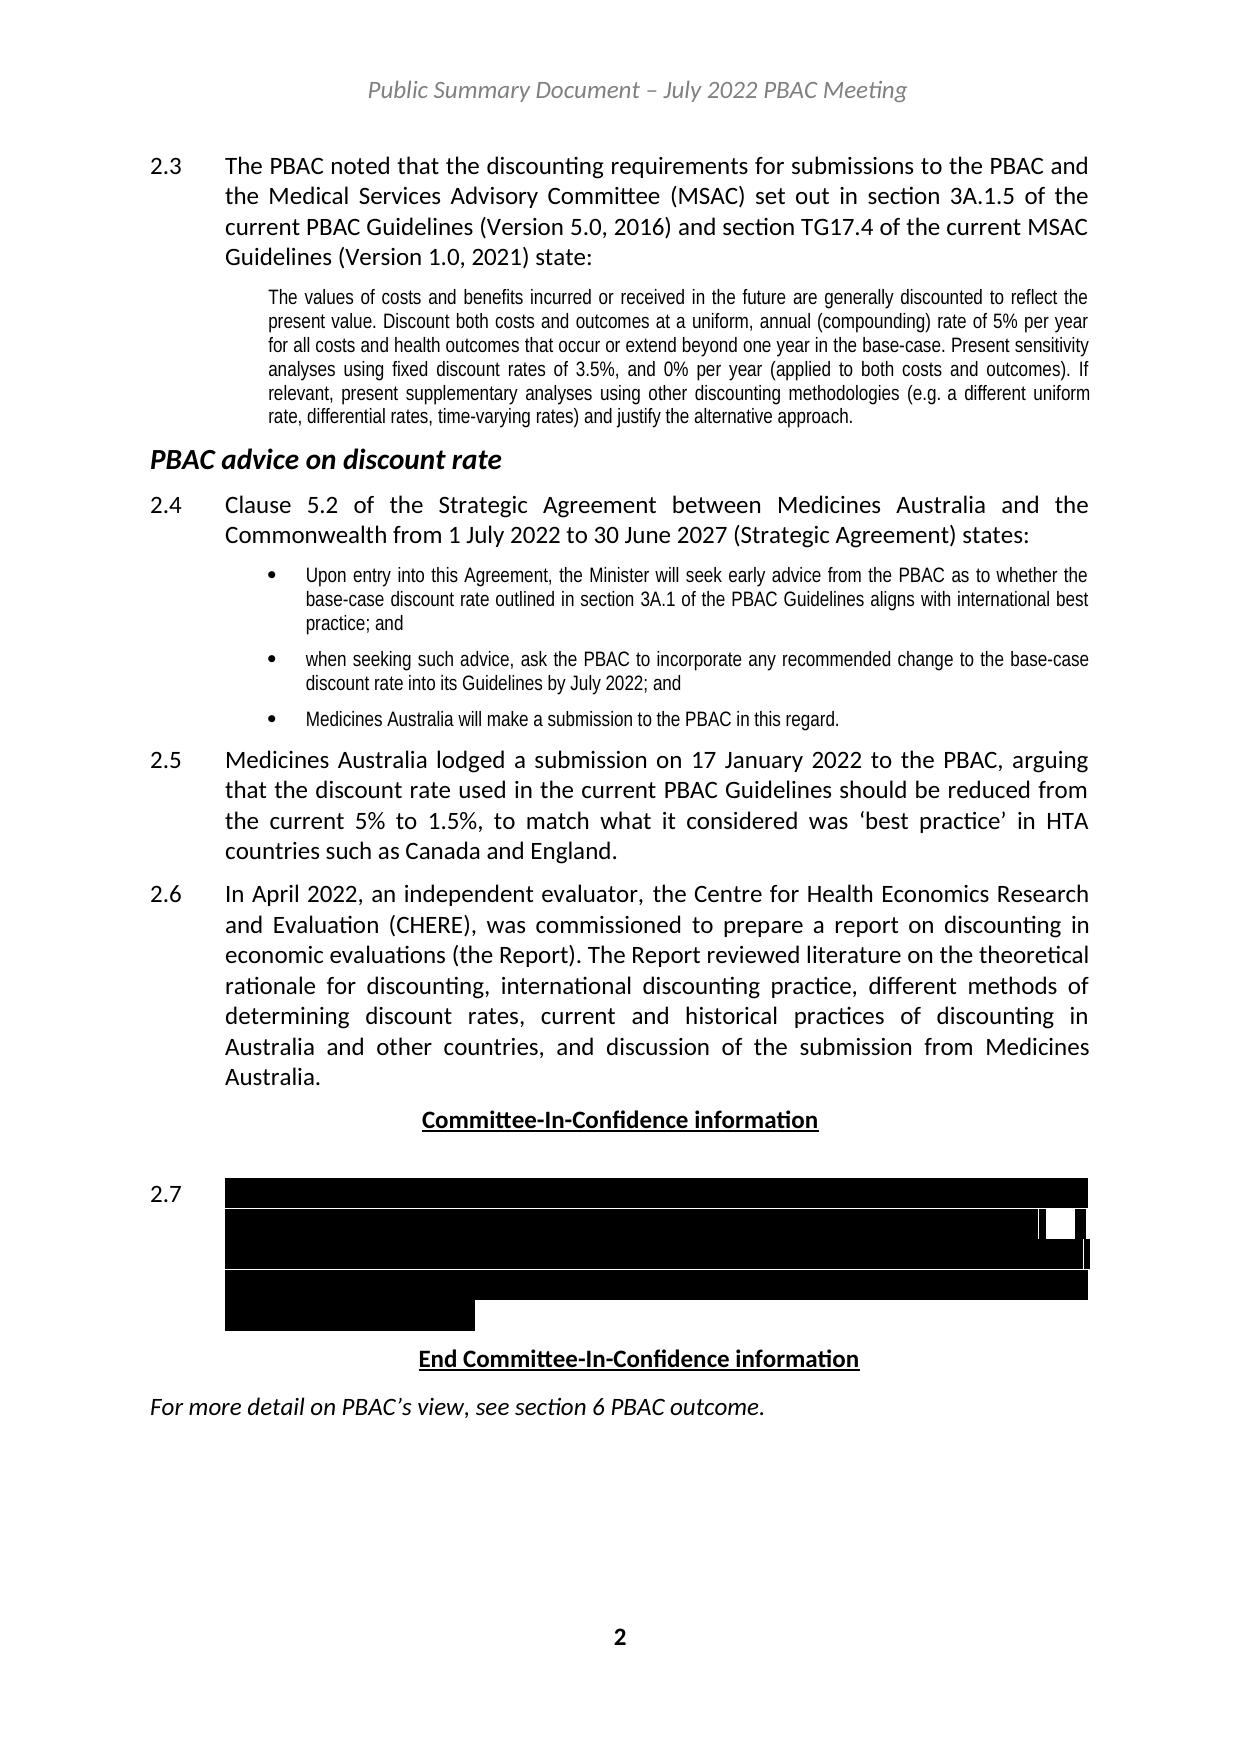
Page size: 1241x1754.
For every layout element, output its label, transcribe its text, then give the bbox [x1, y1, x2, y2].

subtitle when seeking such advice, ask the PBAC to incorporate any recommended change to the base-case discount rate into its Guidelines by July 2022; and [268, 647, 1090, 695]
subtitle The PBAC noted that the discounting requirements for submissions to the PBAC and the Medical Services Advisory Committee (MSAC) set out in section 3A.1.5 of the current PBAC Guidelines (Version 5.0, 2016) and section TG17.4 of the current MSAC Guidelines (Version 1.0, 2021) state: [150, 150, 1090, 272]
list End Committee-In-Confidence information [187, 1343, 1090, 1374]
subtitle ||||||||||||||||||||||||||||||||||||||||||||||||||||||||||||||||||| ||||||||||||||||||||||||||||||||||||||||||||||||||||||||||||||||||| ||||||||||||||||||||||||||||||||||||||||||||||||||||||||||||| ||||||||||||||||||||||||||||||||||||||||||||||||||||||||||||| | ||||||||||||||||||||||||||||||||||||||||||||||||||||||||||||| ||||||||||||||||||||||||||||||||||||||||||||||||||||||||||||| |||||||||||||||||||||||||||||||||||||||||||||||||||||||||||||| ||||||||||||||||||||||||||||||||||||||||||||||||||||||||||| |||||||||||||||||||| |||||||||||||||||||| [150, 1178, 1090, 1331]
subtitle Upon entry into this Agreement, the Minister will seek early advice from the PBAC as to whether the base-case discount rate outlined in section 3A.1 of the PBAC Guidelines aligns with international best practice; and [268, 562, 1090, 634]
text For more detail on PBAC’s view, see section 6 PBAC outcome. [150, 1391, 1090, 1421]
subtitle The values of costs and benefits incurred or received in the future are generally discounted to reflect the present value. Discount both costs and outcomes at a uniform, annual (compounding) rate of 5% per year for all costs and health outcomes that occur or extend beyond one year in the base-case. Present sensitivity analyses using fixed discount rates of 3.5%, and 0% per year (applied to both costs and outcomes). If relevant, present supplementary analyses using other discounting methodologies (e.g. a different uniform rate, differential rates, time-varying rates) and justify the alternative approach. [268, 284, 1090, 428]
subtitle Medicines Australia will make a submission to the PBAC in this regard. [268, 707, 1090, 731]
subtitle Clause 5.2 of the Strategic Agreement between Medicines Australia and the Commonwealth from 1 July 2022 to 30 June 2027 (Strategic Agreement) states: [150, 489, 1090, 550]
text Committee-In-Confidence information [150, 1104, 1090, 1135]
subtitle In April 2022, an independent evaluator, the Centre for Health Economics Research and Evaluation (CHERE), was commissioned to prepare a report on discounting in economic evaluations (the Report). The Report reviewed literature on the theoretical rationale for discounting, international discounting practice, different methods of determining discount rates, current and historical practices of discounting in Australia and other countries, and discussion of the submission from Medicines Australia. [150, 878, 1090, 1092]
subtitle PBAC advice on discount rate [150, 441, 1090, 476]
subtitle Medicines Australia lodged a submission on 17 January 2022 to the PBAC, arguing that the discount rate used in the current PBAC Guidelines should be reduced from the current 5% to 1.5%, to match what it considered was ‘best practice’ in HTA countries such as Canada and England. [150, 744, 1090, 866]
